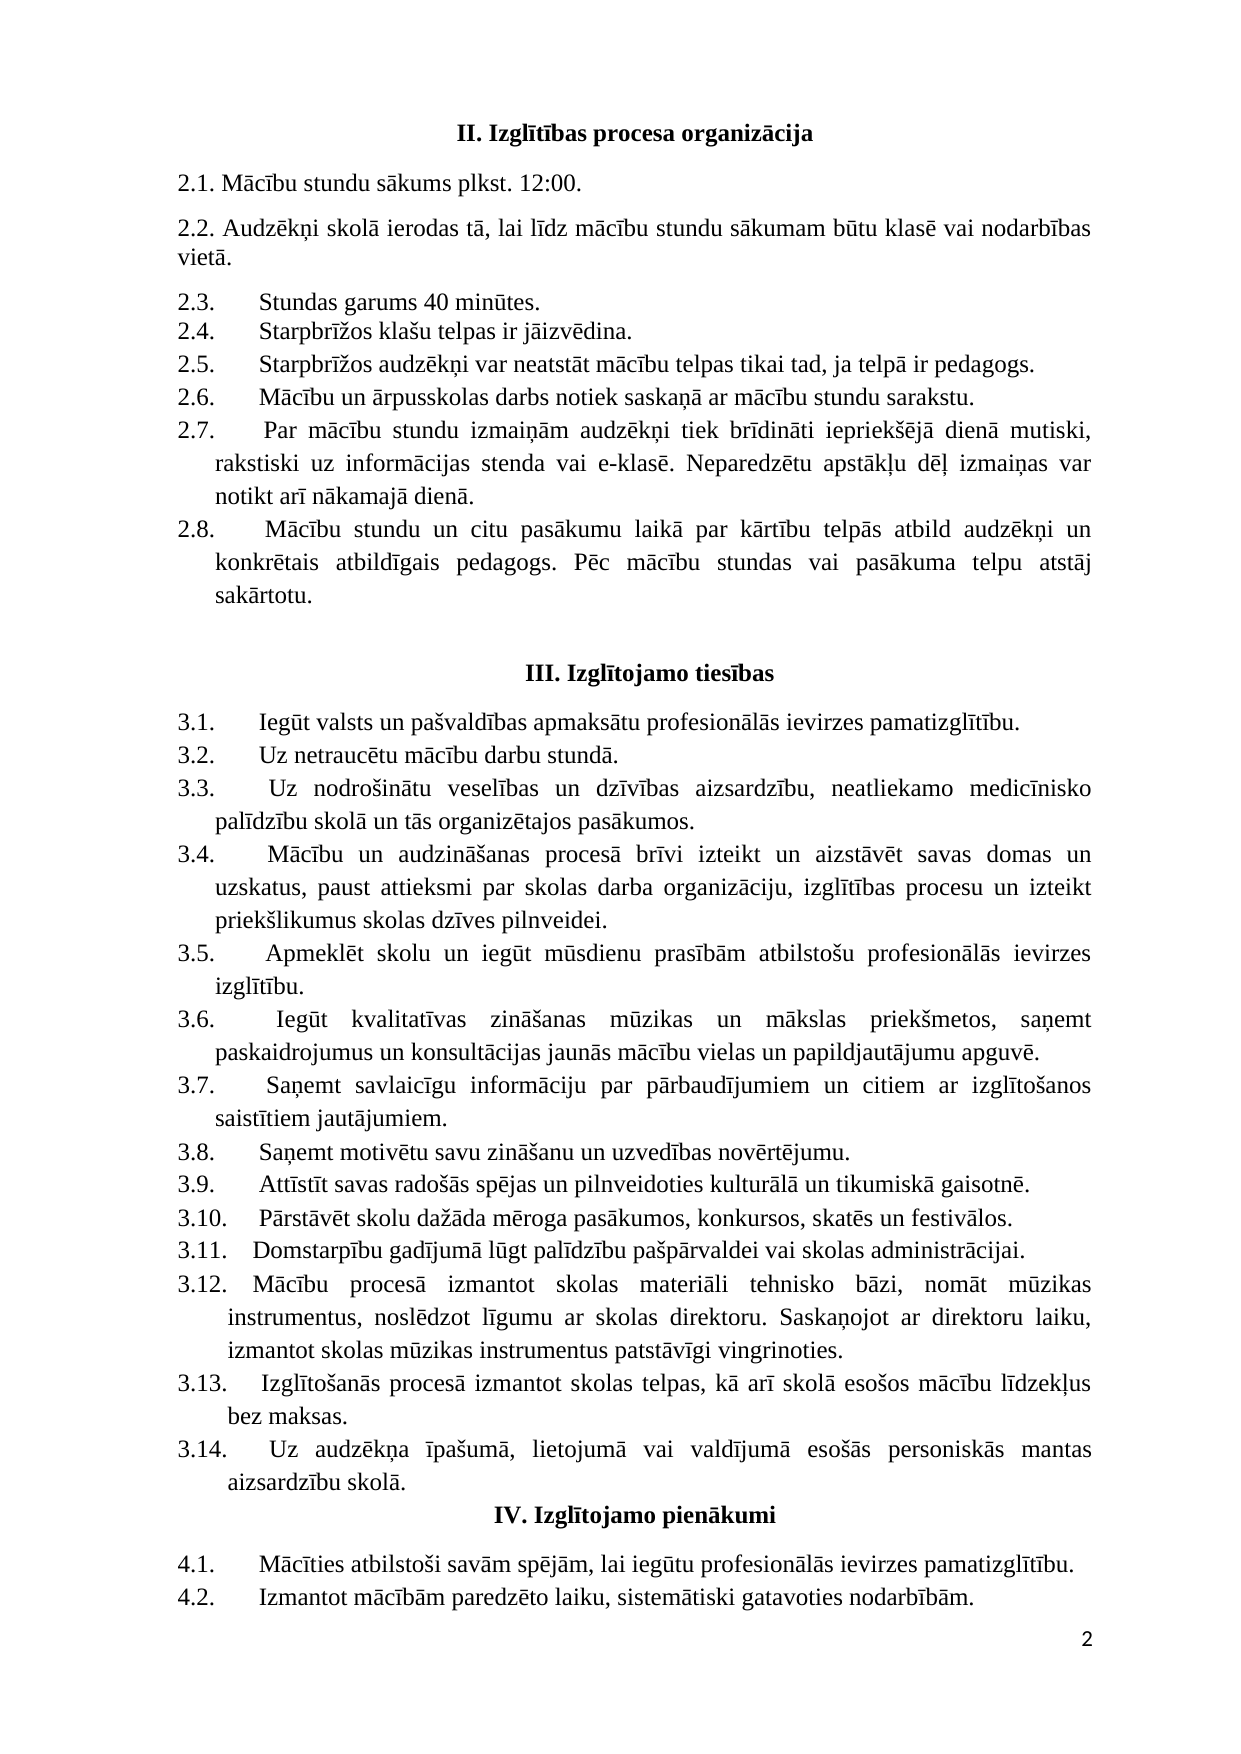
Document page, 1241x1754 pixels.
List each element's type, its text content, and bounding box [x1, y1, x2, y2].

list Iegūt valsts un pašvaldības apmaksātu profesionālās ievirzes pamatizglītību. [177, 707, 1092, 736]
list Attīstīt savas radošās spējas un pilnveidoties kulturālā un tikumiskā gaisotnē. [177, 1169, 1092, 1198]
list Apmeklēt skolu un iegūt mūsdienu prasībām atbilstošu profesionālās ievirzes izglītību. [177, 938, 1092, 1000]
list Izmantot mācībām paredzēto laiku, sistemātiski gatavoties nodarbībām. [177, 1582, 1092, 1611]
list Mācību stundu un citu pasākumu laikā par kārtību telpās atbild audzēkņi un konkrētais atbildīgais pedagogs. Pēc mācību stundas vai pasākuma telpu atstāj sakārtotu. [177, 514, 1092, 609]
text III. Izglītojamo tiesības [207, 658, 1092, 686]
list Par mācību stundu izmaiņām audzēkņi tiek brīdināti iepriekšējā dienā mutiski, rakstiski uz informācijas stenda vai e-klasē. Neparedzētu apstākļu dēļ izmaiņas var notikt arī nākamajā dienā. [177, 415, 1092, 510]
list Mācību un ārpusskolas darbs notiek saskaņā ar mācību stundu sarakstu. [177, 382, 1092, 411]
list Uz nodrošinātu veselības un dzīvības aizsardzību, neatliekamo medicīnisko palīdzību skolā un tās organizētajos pasākumos. [177, 773, 1092, 835]
text IV. Izglītojamo pienākumi [177, 1500, 1092, 1528]
list Izglītošanās procesā izmantot skolas telpas, kā arī skolā esošos mācību līdzekļus bez maksas. [177, 1368, 1092, 1429]
list Stundas garums 40 minūtes. [177, 287, 1092, 316]
list Uz audzēkņa īpašumā, lietojumā vai valdījumā esošās personiskās mantas aizsardzību skolā. [177, 1434, 1092, 1496]
list Starpbrīžos audzēkņi var neatstāt mācību telpas tikai tad, ja telpā ir pedagogs. [177, 349, 1092, 378]
list Starpbrīžos klašu telpas ir jāizvēdina. [177, 316, 1092, 345]
text 2.1. Mācību stundu sākums plkst. 12:00. [177, 168, 1092, 197]
list Iegūt kvalitatīvas zināšanas mūzikas un mākslas priekšmetos, saņemt paskaidrojumus un konsultācijas jaunās mācību vielas un papildjautājumu apguvē. [177, 1004, 1092, 1066]
text II. Izglītības procesa organizācija [177, 118, 1092, 147]
list Saņemt motivētu savu zināšanu un uzvedības novērtējumu. [177, 1137, 1092, 1165]
list Mācību un audzināšanas procesā brīvi izteikt un aizstāvēt savas domas un uzskatus, paust attieksmi par skolas darba organizāciju, izglītības procesu un izteikt priekšlikumus skolas dzīves pilnveidei. [177, 839, 1092, 934]
text 2.2. Audzēkņi skolā ierodas tā, lai līdz mācību stundu sākumam būtu klasē vai nodarbības vietā. [177, 213, 1092, 271]
list Mācību procesā izmantot skolas materiāli tehnisko bāzi, nomāt mūzikas instrumentus, noslēdzot līgumu ar skolas direktoru. Saskaņojot ar direktoru laiku, izmantot skolas mūzikas instrumentus patstāvīgi vingrinoties. [177, 1269, 1092, 1363]
list Pārstāvēt skolu dažāda mēroga pasākumos, konkursos, skatēs un festivālos. [177, 1203, 1092, 1231]
list Saņemt savlaicīgu informāciju par pārbaudījumiem un citiem ar izglītošanos saistītiem jautājumiem. [177, 1071, 1092, 1132]
list Domstarpību gadījumā lūgt palīdzību pašpārvaldei vai skolas administrācijai. [177, 1236, 1092, 1264]
list Uz netraucētu mācību darbu stundā. [177, 740, 1092, 769]
list Mācīties atbilstoši savām spējām, lai iegūtu profesionālās ievirzes pamatizglītību. [177, 1549, 1092, 1578]
